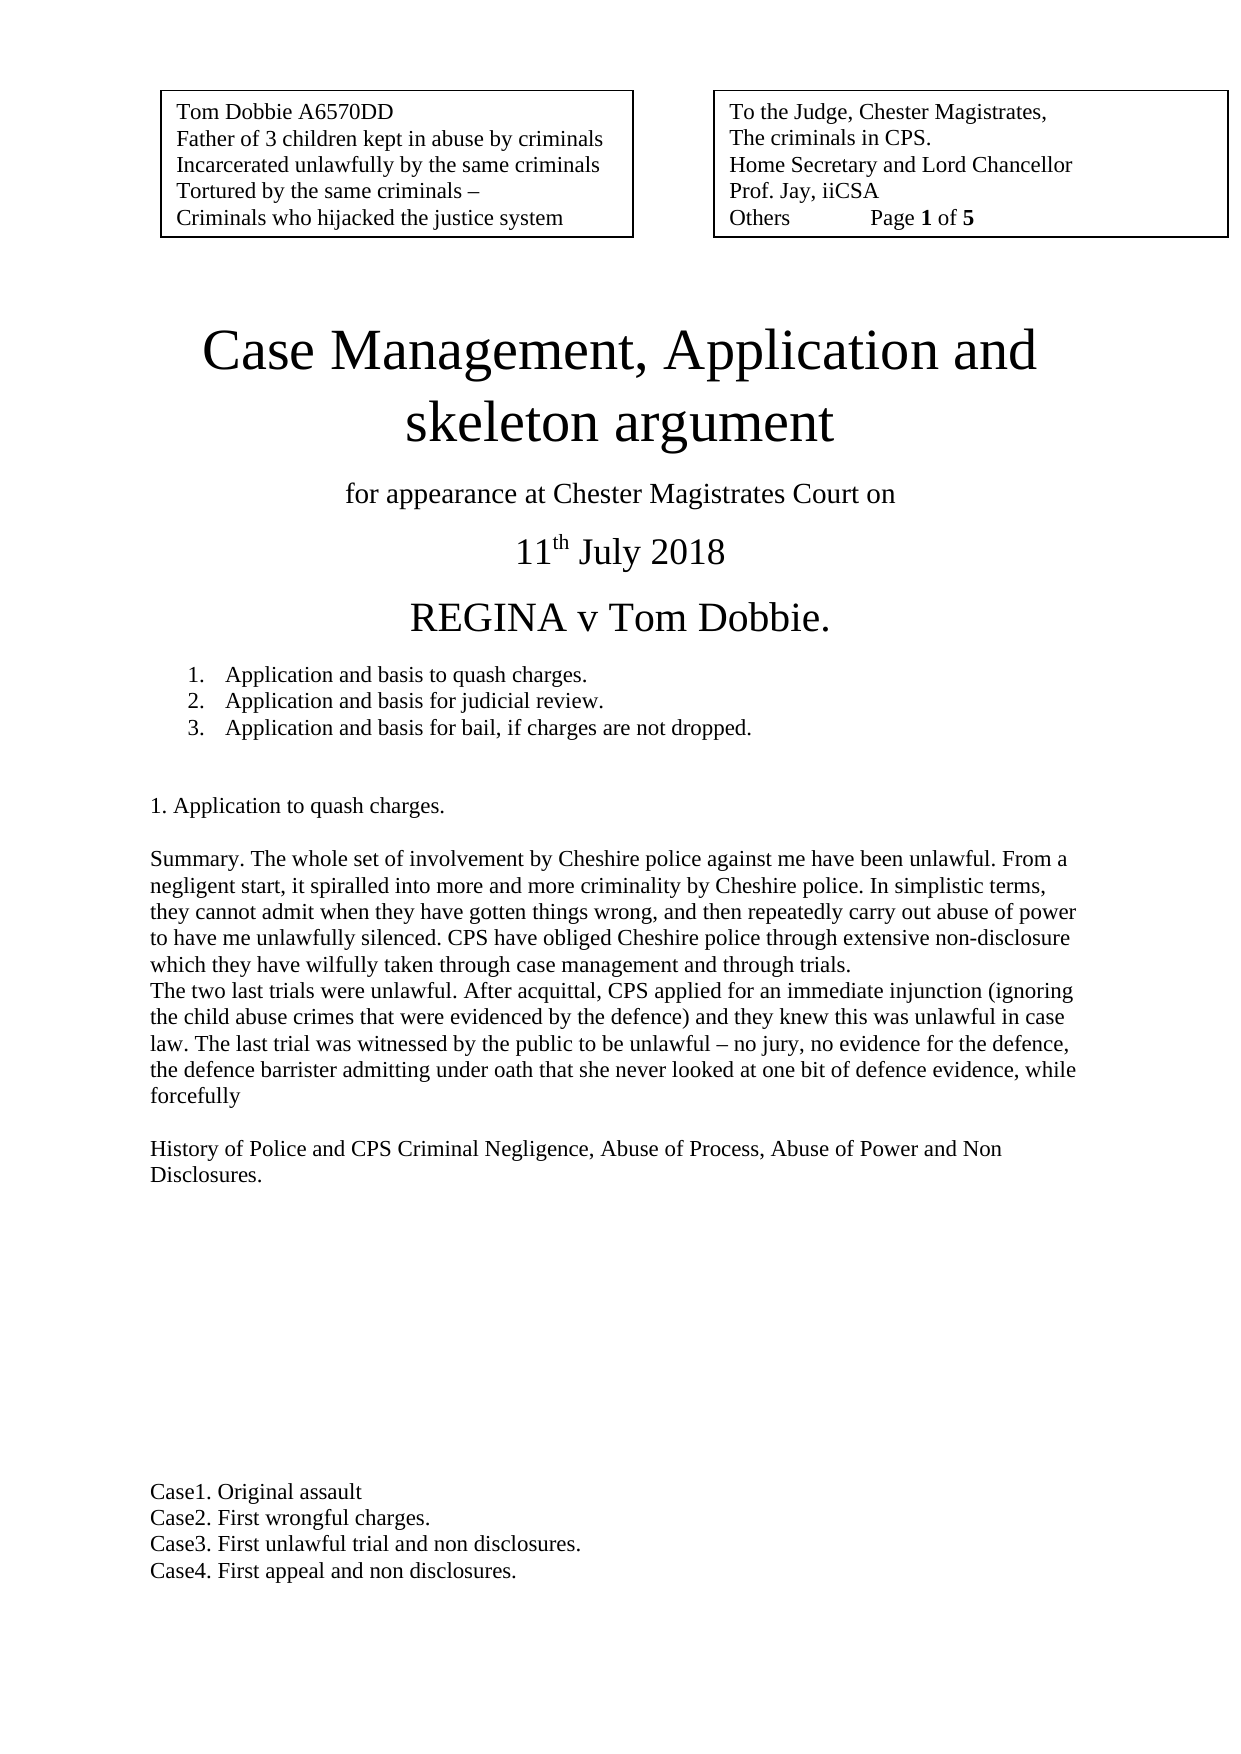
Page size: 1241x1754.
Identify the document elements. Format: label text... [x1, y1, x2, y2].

text Case4. First appeal and non disclosures. [150, 1557, 1090, 1583]
text Case2. First wrongful charges. [150, 1504, 1090, 1531]
list Application and basis for bail, if charges are not dropped. [187, 713, 1090, 740]
text History of Police and CPS Criminal Negligence, Abuse of Process, Abuse of Power and Non Disclosures. [150, 1135, 1090, 1188]
text 11th July 2018 [150, 529, 1090, 572]
text REGINA v Tom Dobbie. [150, 592, 1090, 640]
text Case Management, Application and skeleton argument [150, 315, 1090, 454]
text The two last trials were unlawful. After acquittal, CPS applied for an immediate injunction (ignoring the child abuse crimes that were evidenced by the defence) and they knew this was unlawful in case law. The last trial was witnessed by the public to be unlawful – no jury, no evidence for the defence, the defence barrister admitting under oath that she never looked at one bit of defence evidence, while forcefully [150, 977, 1090, 1109]
text Summary. The whole set of involvement by Cheshire police against me have been unlawful. From a negligent start, it spiralled into more and more criminality by Cheshire police. In simplistic terms, they cannot admit when they have gotten things wrong, and then repeatedly carry out abuse of power to have me unlawfully silenced. CPS have obliged Cheshire police through extensive non-disclosure which they have wilfully taken through case management and through trials. [150, 845, 1090, 977]
list Application and basis to quash charges. [187, 661, 1090, 687]
list Application and basis for judicial review. [187, 687, 1090, 713]
text Case3. First unlawful trial and non disclosures. [150, 1531, 1090, 1557]
text for appearance at Chester Magistrates Court on [150, 476, 1090, 510]
text 1. Application to quash charges. [150, 793, 1090, 819]
text Case1. Original assault [150, 1478, 1090, 1504]
